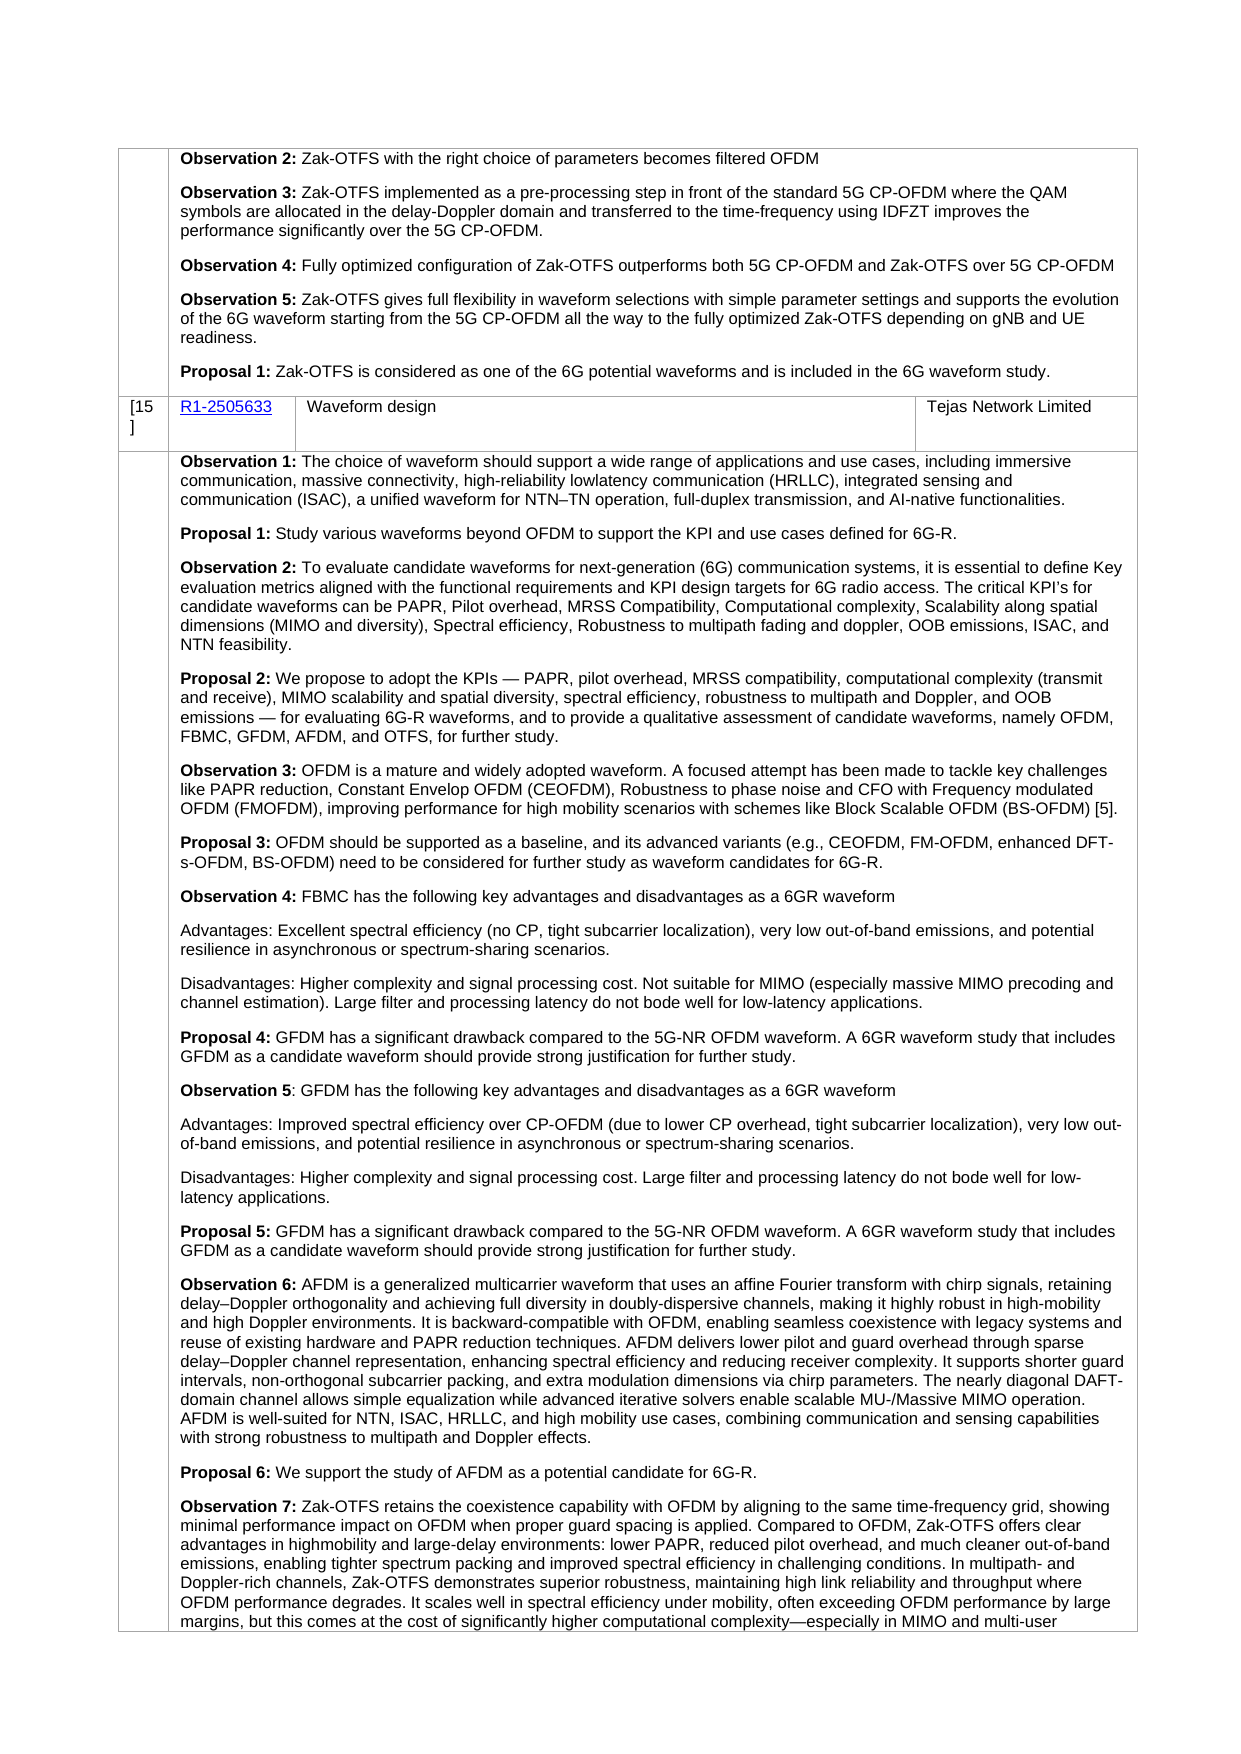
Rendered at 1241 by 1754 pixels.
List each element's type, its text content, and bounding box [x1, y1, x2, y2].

table_cell Tejas Network Limited [916, 397, 1137, 451]
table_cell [169, 452, 1137, 1631]
table_cell R1-2505633 [169, 397, 295, 451]
table_cell [119, 149, 168, 396]
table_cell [169, 149, 1137, 396]
table_cell [119, 452, 168, 1631]
table_cell [15] [119, 397, 168, 451]
table_cell Waveform design [296, 397, 915, 451]
